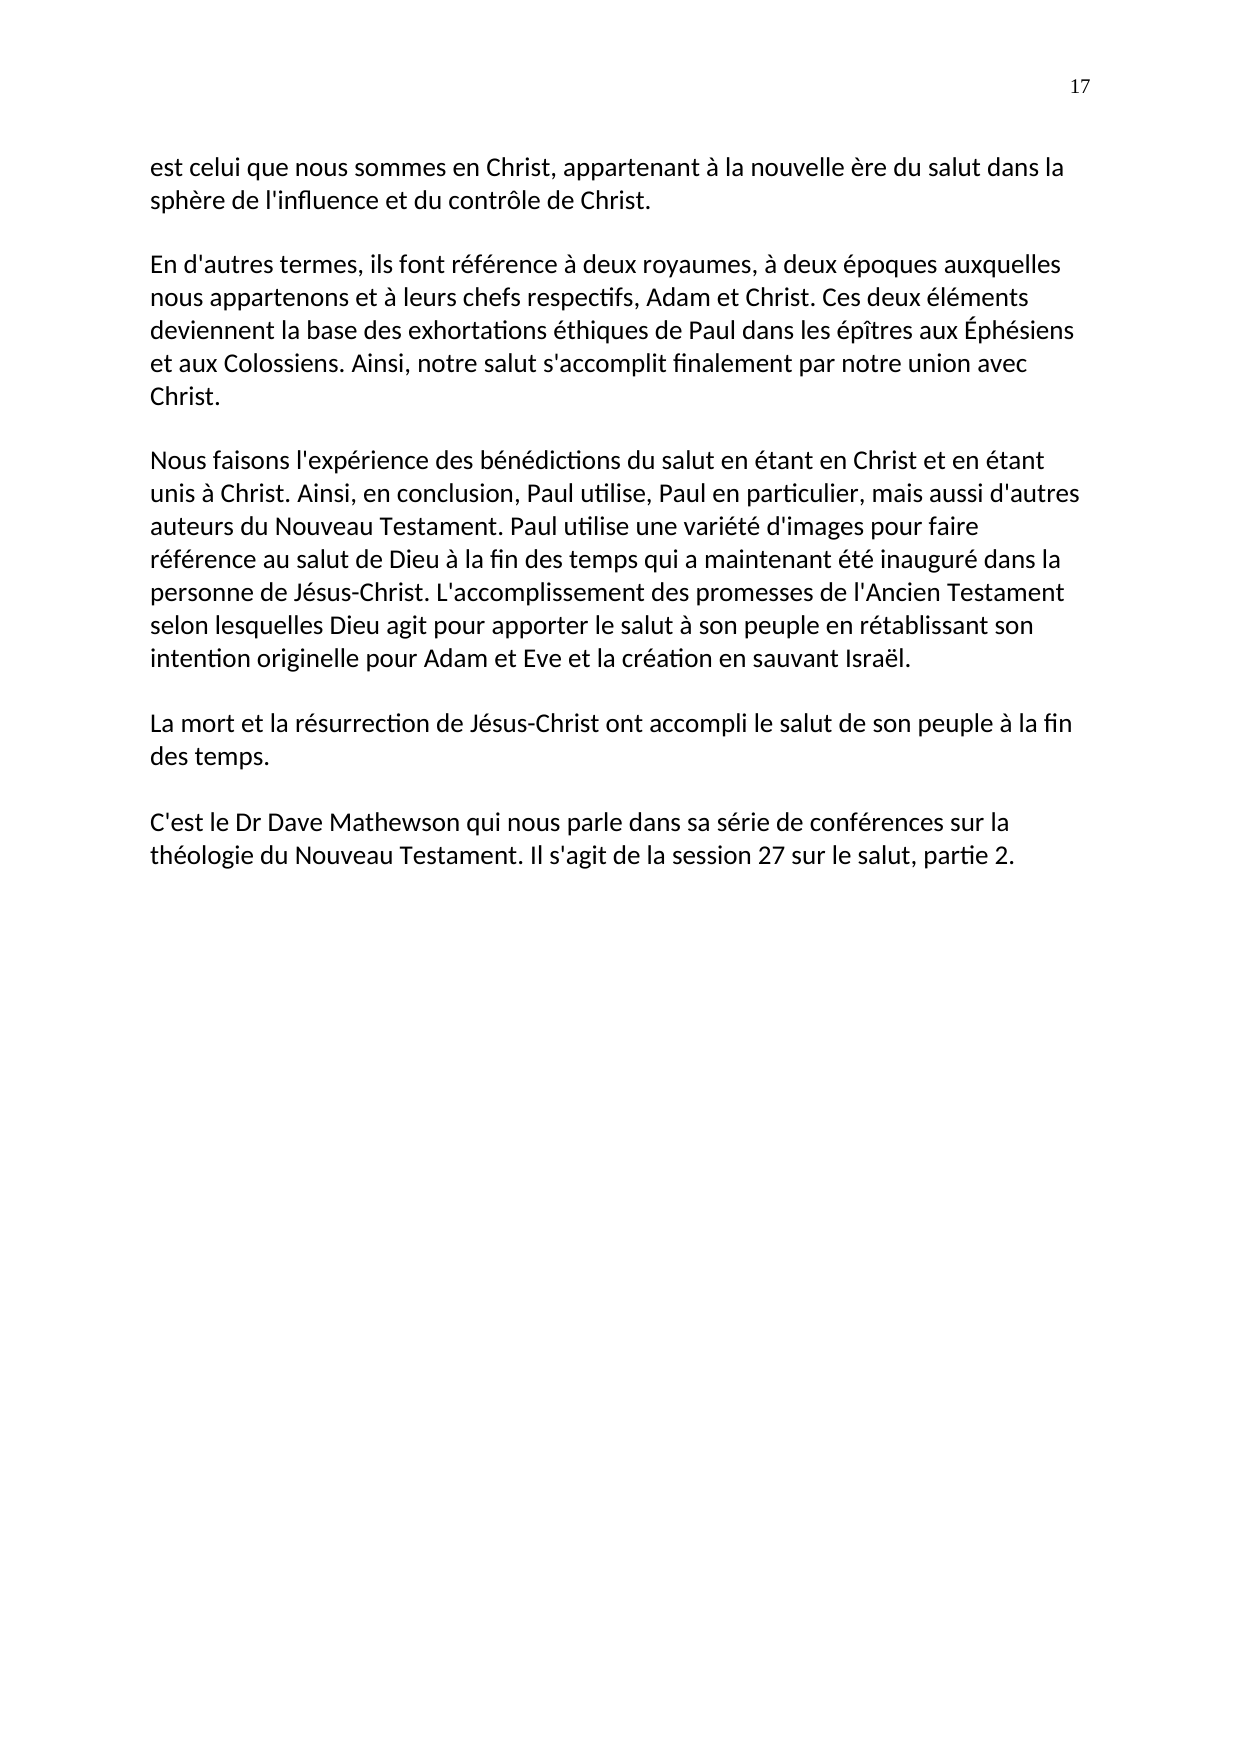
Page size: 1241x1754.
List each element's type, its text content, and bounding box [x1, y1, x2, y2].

text La mort et la résurrection de Jésus-Christ ont accompli le salut de son peuple à la fin des temps. C'est le Dr Dave Mathewson qui nous parle dans sa série de conférences sur la théologie du Nouveau Testament. Il s'agit de la session 27 sur le salut, partie 2. [150, 706, 1090, 895]
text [150, 150, 1090, 216]
text Nous faisons l'expérience des bénédictions du salut en étant en Christ et en étant unis à Christ. Ainsi, en conclusion, Paul utilise, Paul en particulier, mais aussi d'autres auteurs du Nouveau Testament. Paul utilise une variété d'images pour faire référence au salut de Dieu à la fin des temps qui a maintenant été inauguré dans la personne de Jésus-Christ. L'accomplissement des promesses de l'Ancien Testament selon lesquelles Dieu agit pour apporter le salut à son peuple en rétablissant son intention originelle pour Adam et Eve et la création en sauvant Israël. [150, 443, 1090, 674]
text En d'autres termes, ils font référence à deux royaumes, à deux époques auxquelles nous appartenons et à leurs chefs respectifs, Adam et Christ. Ces deux éléments deviennent la base des exhortations éthiques de Paul dans les épîtres aux Éphésiens et aux Colossiens. Ainsi, notre salut s'accomplit finalement par notre union avec Christ. [150, 247, 1090, 412]
